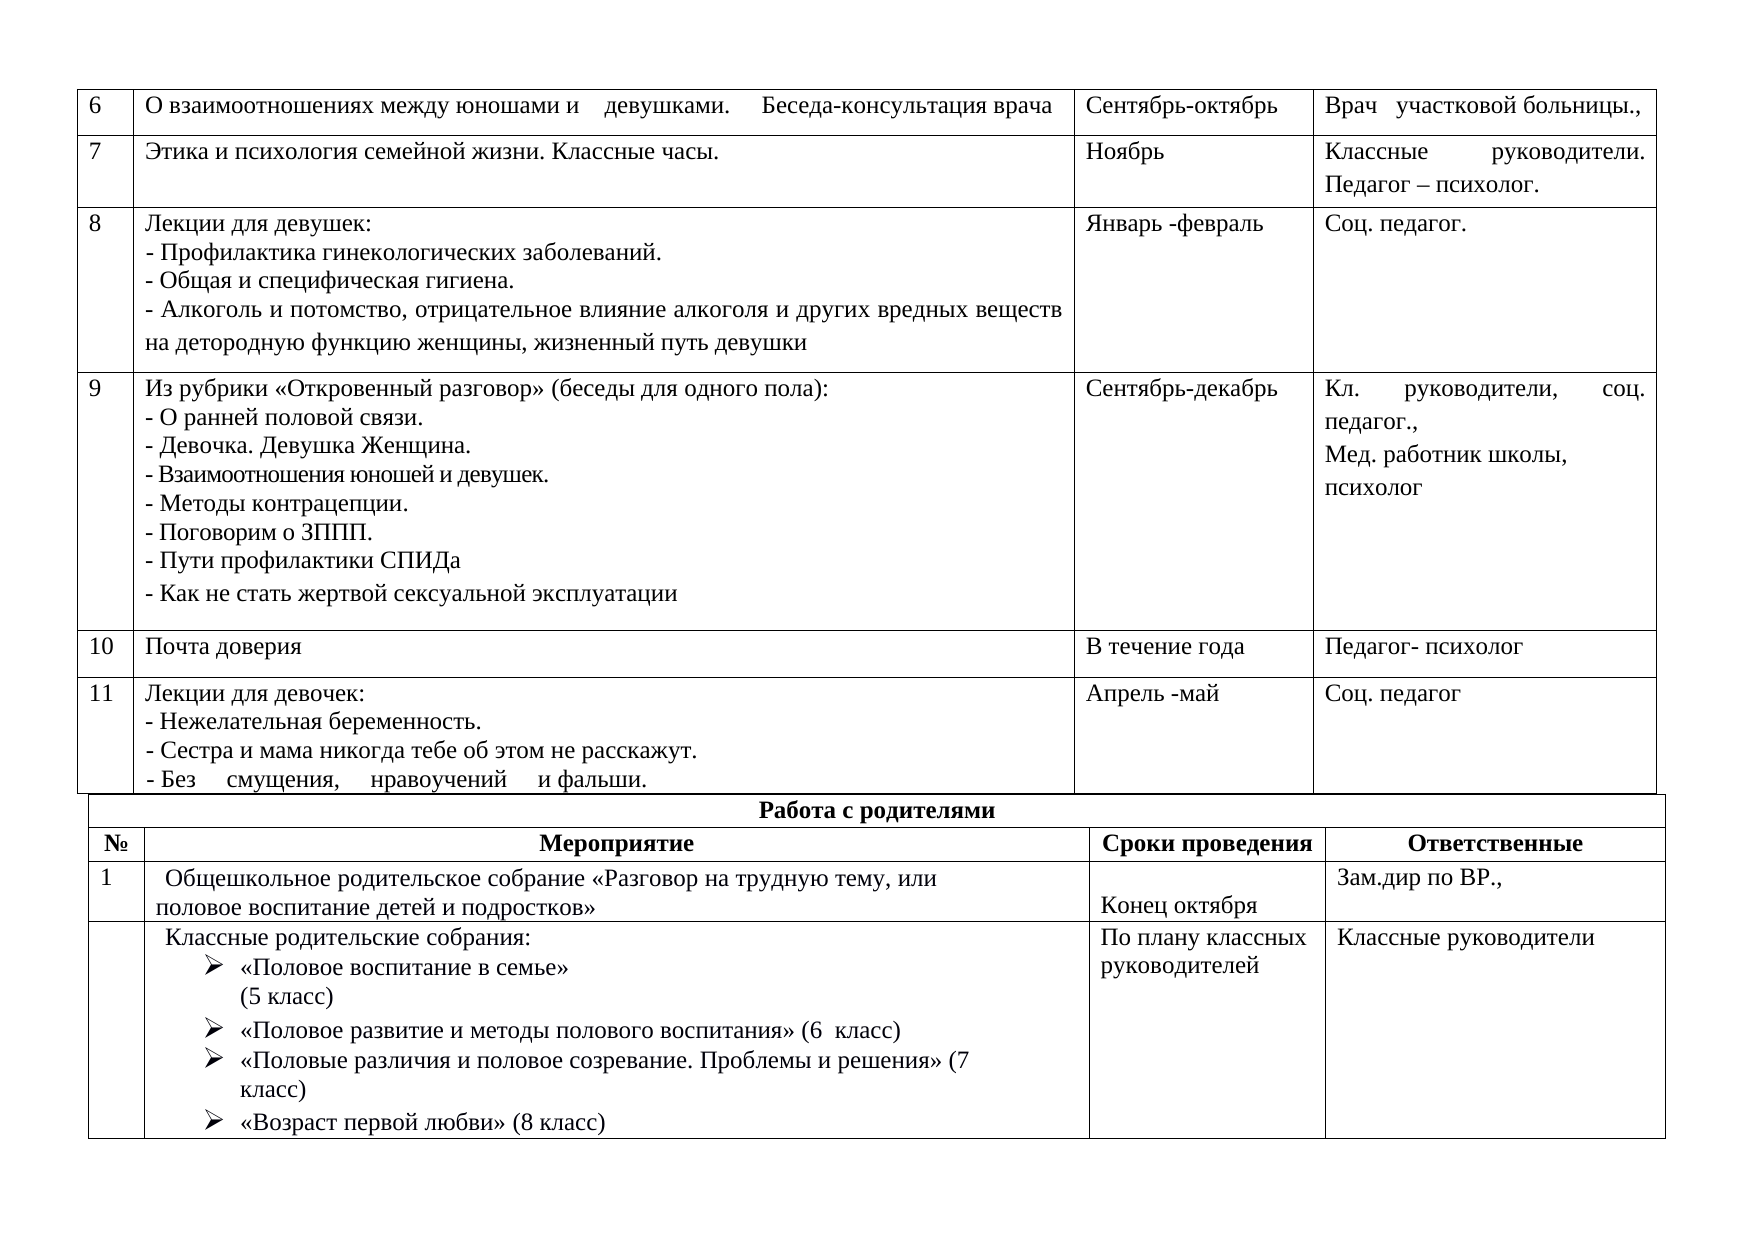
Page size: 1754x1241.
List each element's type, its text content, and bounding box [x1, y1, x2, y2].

table_cell Сентябрь-декабрь [1075, 373, 1313, 630]
table_cell [89, 922, 144, 1138]
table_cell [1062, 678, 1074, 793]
table_cell Январь -февраль [1075, 208, 1313, 372]
table_cell Зам.дир по ВР., [1326, 862, 1665, 921]
table_cell Врач участковой больницы., [1314, 90, 1656, 135]
table_cell № [89, 828, 144, 861]
table_cell Педагог- психолог [1314, 631, 1656, 677]
table_cell Сроки проведения [1090, 828, 1325, 861]
table_cell О взаимоотношениях между юношами и девушками. Беседа-консультация врача [134, 90, 1074, 135]
table_cell Ноябрь [1075, 136, 1313, 207]
table_cell Почта доверия [134, 631, 1074, 677]
table_cell Мероприятие [145, 828, 1089, 861]
table_cell 1 [89, 862, 144, 921]
table_cell В течение года [1075, 631, 1313, 677]
table_cell Апрель -май [1075, 678, 1313, 793]
table_cell 10 [78, 631, 133, 677]
table_cell Соц. педагог. [1314, 208, 1656, 372]
table_cell 7 [78, 136, 133, 207]
table_cell Соц. педагог [1314, 678, 1656, 793]
table_cell 11 [78, 678, 133, 793]
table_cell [1326, 922, 1665, 1138]
table_cell Из рубрики «Откровенный разговор» (беседы для одного пола): - О ранней половой связи. - Девочка. Девушка Женщина. - Взаимоотношения юношей и девушек. - Методы контрацепции. - Поговорим о ЗППП. - Пути профилактики СПИДа - Как не стать жертвой сексуальной эксплуатации [134, 373, 1074, 630]
table_cell Конец октября [1090, 862, 1325, 921]
table_cell Кл. руководители, соц. педагог., Мед. работник школы, психолог [1314, 373, 1656, 630]
table_header Работа с родителями [89, 795, 1665, 827]
table_cell 6 [78, 90, 133, 135]
table_cell Лекции для девушек: - Профилактика гинекологических заболеваний. - Общая и специфическая гигиена. - Алкоголь и потомство, отрицательное влияние алкоголя и других вредных веществ на детородную функцию женщины, жизненный путь девушки [134, 208, 1074, 372]
table_cell Ответственные [1326, 828, 1665, 861]
table_cell Общешкольное родительское собрание «Разговор на трудную тему, или половое воспитание детей и подростков» [145, 862, 1089, 921]
table_cell Этика и психология семейной жизни. Классные часы. [134, 136, 1074, 207]
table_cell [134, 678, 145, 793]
table_cell 9 [78, 373, 133, 630]
table_cell 8 [78, 208, 133, 372]
table_cell Классные руководители. Педагог – психолог. [1314, 136, 1656, 207]
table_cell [145, 922, 1089, 1138]
table_cell Сентябрь-октябрь [1075, 90, 1313, 135]
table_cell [1090, 922, 1325, 1138]
